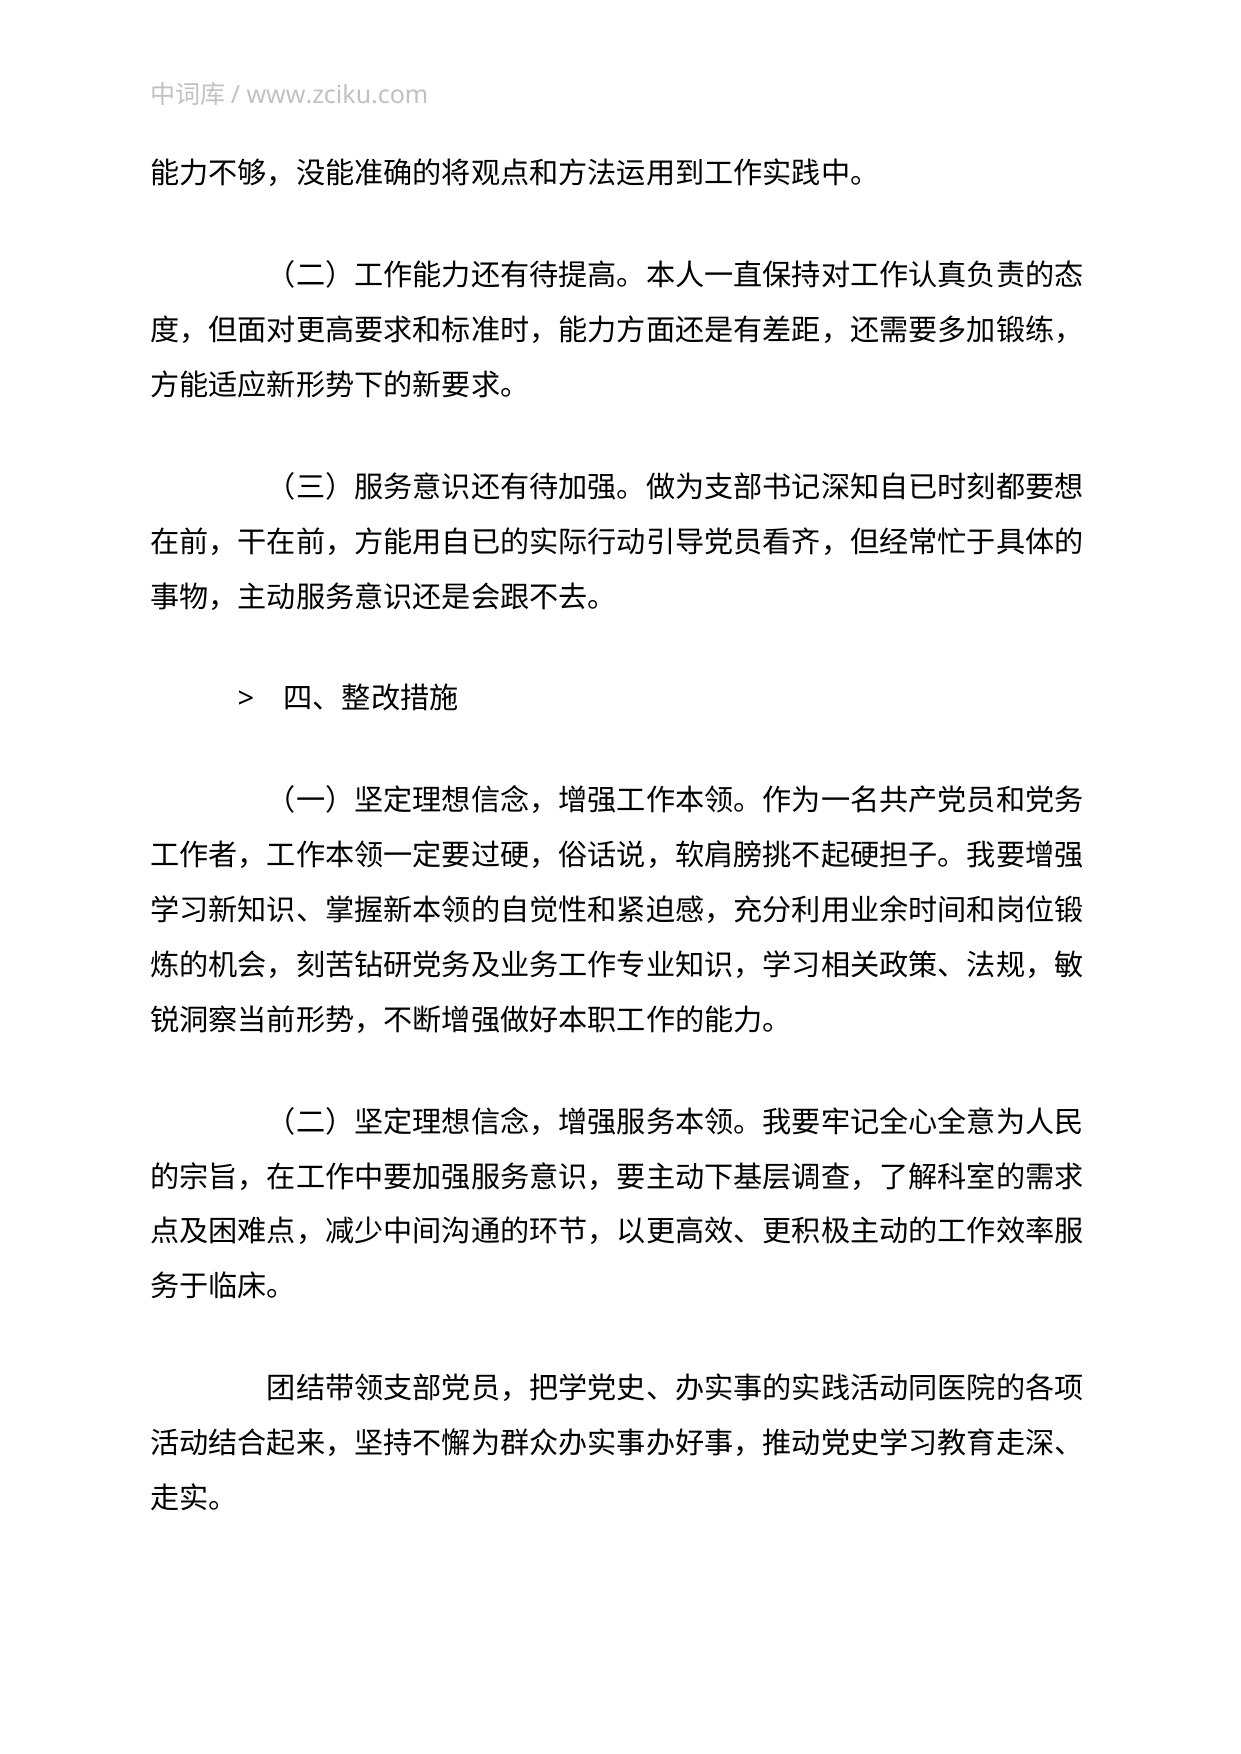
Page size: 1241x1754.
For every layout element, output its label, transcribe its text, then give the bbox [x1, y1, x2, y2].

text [150, 150, 1090, 192]
text （二）工作能力还有待提高。本人一直保持对工作认真负责的态度，但面对更高要求和标准时，能力方面还是有差距，还需要多加锻练，方能适应新形势下的新要求。 [150, 252, 1090, 404]
text （一）坚定理想信念，增强工作本领。作为一名共产党员和党务工作者，工作本领一定要过硬，俗话说，软肩膀挑不起硬担子。我要增强学习新知识、掌握新本领的自觉性和紧迫感，充分利用业余时间和岗位锻炼的机会，刻苦钻研党务及业务工作专业知识，学习相关政策、法规，敏锐洞察当前形势，不断增强做好本职工作的能力。 [150, 777, 1090, 1039]
text 团结带领支部党员，把学党史、办实事的实践活动同医院的各项活动结合起来，坚持不懈为群众办实事办好事，推动党史学习教育走深、走实。 [150, 1365, 1090, 1517]
text （三）服务意识还有待加强。做为支部书记深知自已时刻都要想在前，干在前，方能用自已的实际行动引导党员看齐，但经常忙于具体的事物，主动服务意识还是会跟不去。 [150, 463, 1090, 615]
text （二）坚定理想信念，增强服务本领。我要牢记全心全意为人民的宗旨，在工作中要加强服务意识，要主动下基层调查，了解科室的需求点及困难点，减少中间沟通的环节，以更高效、更积极主动的工作效率服务于临床。 [150, 1098, 1090, 1305]
text > 四、整改措施 [150, 675, 1090, 717]
